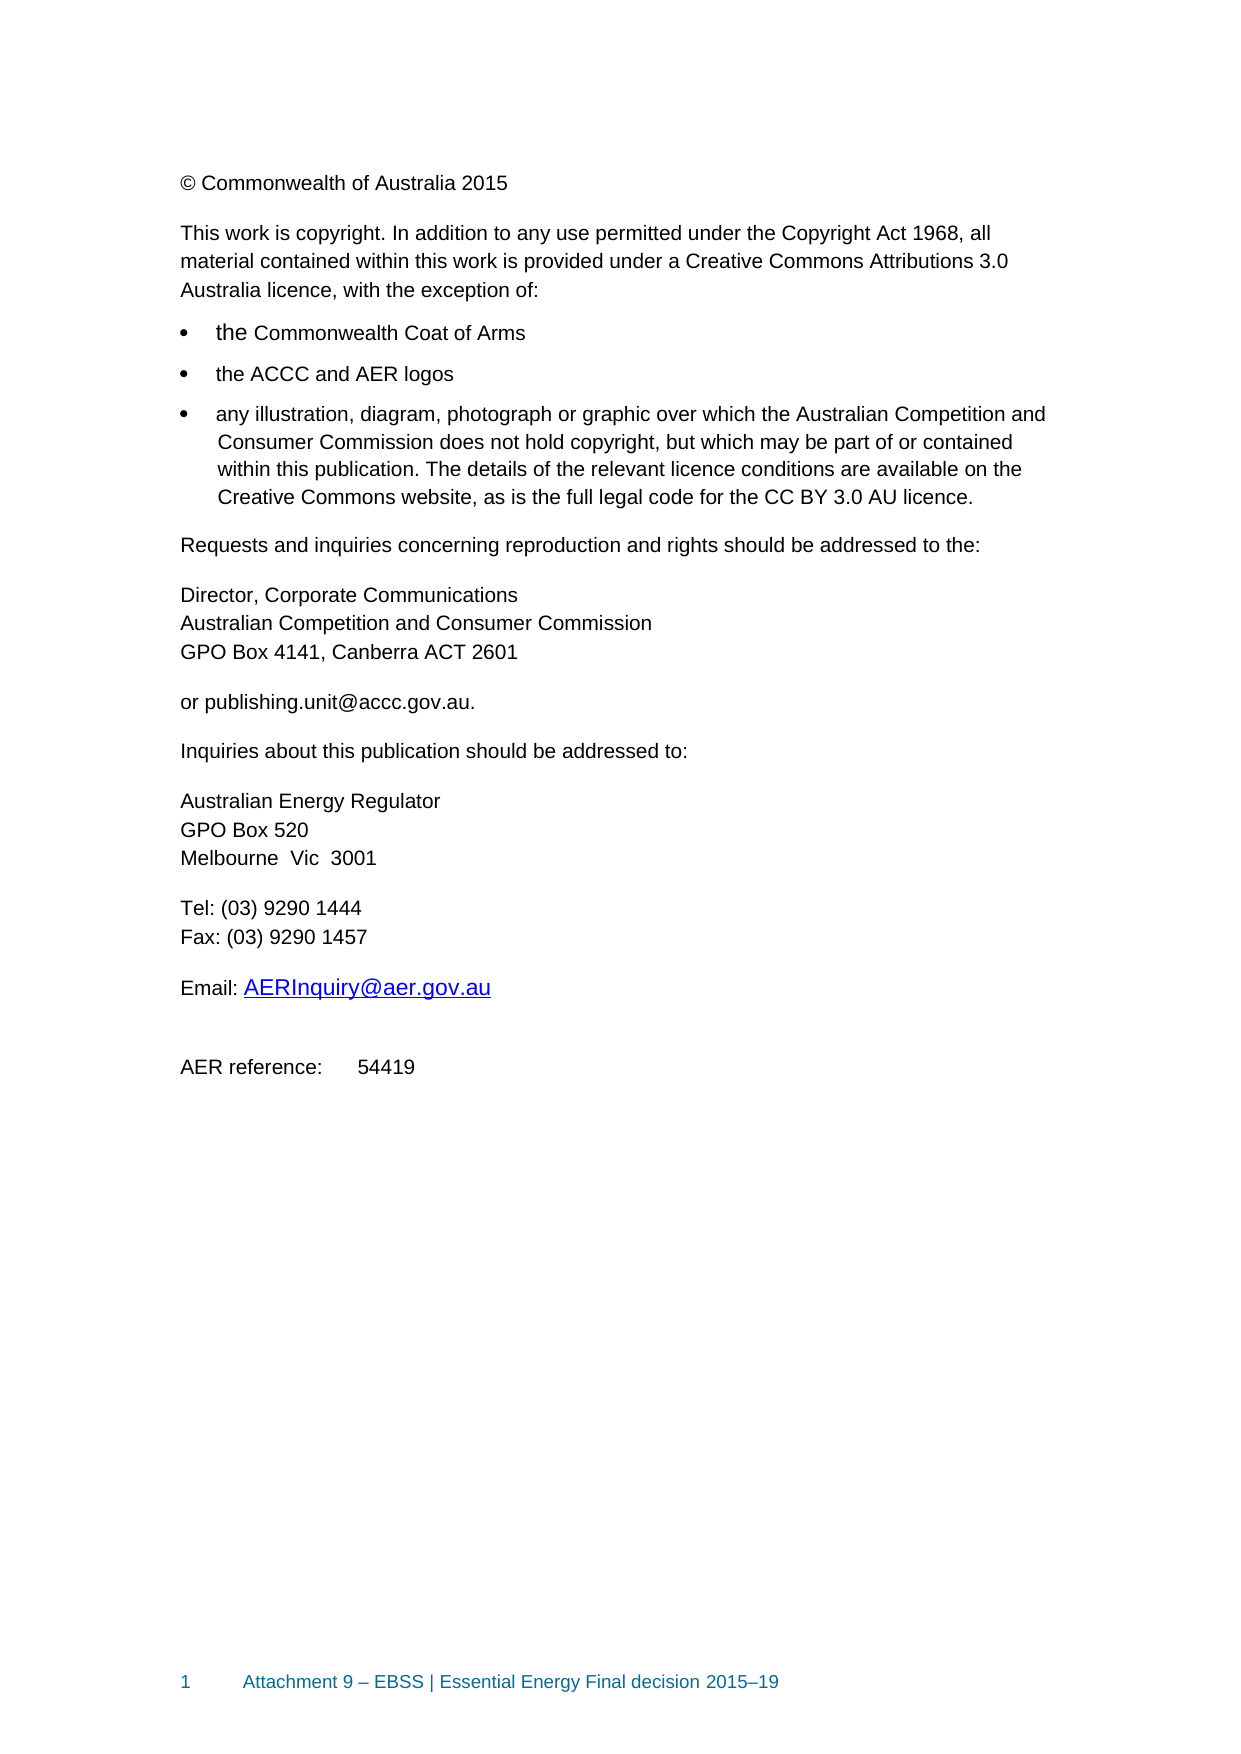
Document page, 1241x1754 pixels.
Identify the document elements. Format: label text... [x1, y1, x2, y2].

text Tel: (03) 9290 1444 Fax: (03) 9290 1457 [180, 896, 1063, 948]
text Australian Energy Regulator GPO Box 520 Melbourne Vic 3001 [180, 789, 1063, 870]
text Requests and inquiries concerning reproduction and rights should be addressed to the: [180, 533, 1063, 557]
text AER reference: 54419 [180, 1055, 1063, 1079]
text Director, Corporate Communications Australian Competition and Consumer Commission GPO Box 4141, Canberra ACT 2601 [180, 582, 1063, 664]
list any illustration, diagram, photograph or graphic over which the Australian Competition and Consumer Commission does not hold copyright, but which may be part of or contained within this publication. The details of the relevant licence conditions are available on the Creative Commons website, as is the full legal code for the CC BY 3.0 AU licence. [180, 402, 1063, 508]
text Email: AERInquiry@aer.gov.au [180, 974, 1063, 1029]
text This work is copyright. In addition to any use permitted under the Copyright Act 1968, all material contained within this work is provided under a Creative Commons Attributions 3.0 Australia licence, with the exception of: [180, 220, 1063, 302]
list the Commonwealth Coat of Arms [180, 319, 1063, 346]
list the ACCC and AER logos [180, 362, 1063, 386]
text or publishing.unit@accc.gov.au. [180, 689, 1063, 713]
picture [441, 1675, 450, 1680]
text Inquiries about this publication should be addressed to: [180, 739, 1063, 763]
text © Commonwealth of Australia 2015 [180, 171, 1063, 195]
